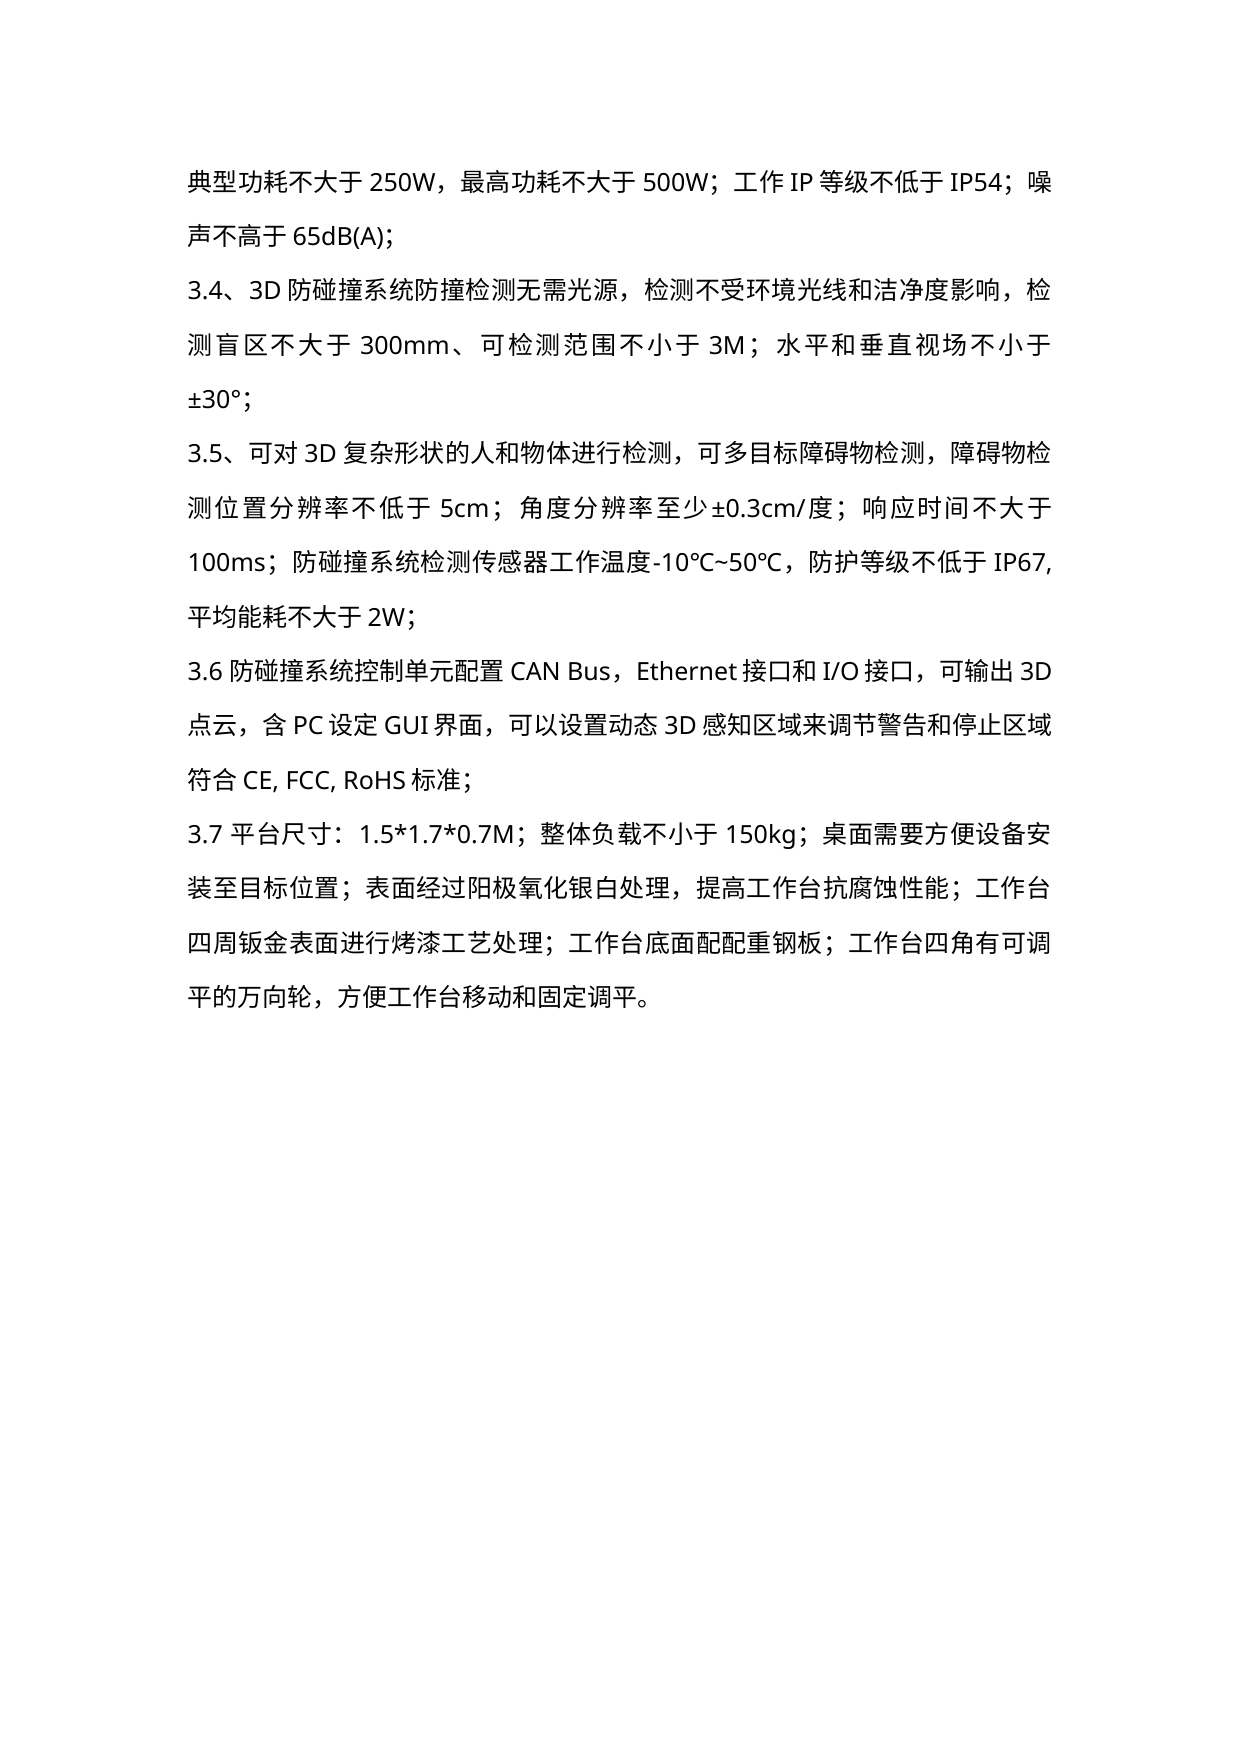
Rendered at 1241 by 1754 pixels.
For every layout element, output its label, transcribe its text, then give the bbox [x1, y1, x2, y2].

text 3.6 防碰撞系统控制单元配置CAN Bus，Ethernet接口和I/O接口，可输出3D点云，含PC设定GUI界面，可以设置动态3D感知区域来调节警告和停止区域符合CE, FCC, RoHS标准； [187, 651, 1053, 796]
text 3.4、3D防碰撞系统防撞检测无需光源，检测不受环境光线和洁净度影响，检测盲区不大于300mm、可检测范围不小于3M；水平和垂直视场不小于±30°； [187, 271, 1053, 416]
text 3.5、可对3D 复杂形状的人和物体进行检测，可多目标障碍物检测，障碍物检测位置分辨率不低于5cm；角度分辨率至少±0.3cm/度；响应时间不大于100ms；防碰撞系统检测传感器工作温度-10℃~50℃，防护等级不低于IP67,平均能耗不大于2W； [187, 434, 1053, 633]
text 3.7 平台尺寸：1.5*1.7*0.7M；整体负载不小于150kg；桌面需要方便设备安装至目标位置；表面经过阳极氧化银白处理，提高工作台抗腐蚀性能；工作台四周钣金表面进行烤漆工艺处理；工作台底面配配重钢板；工作台四角有可调平的万向轮，方便工作台移动和固定调平。 [187, 814, 1053, 1014]
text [187, 162, 1053, 253]
